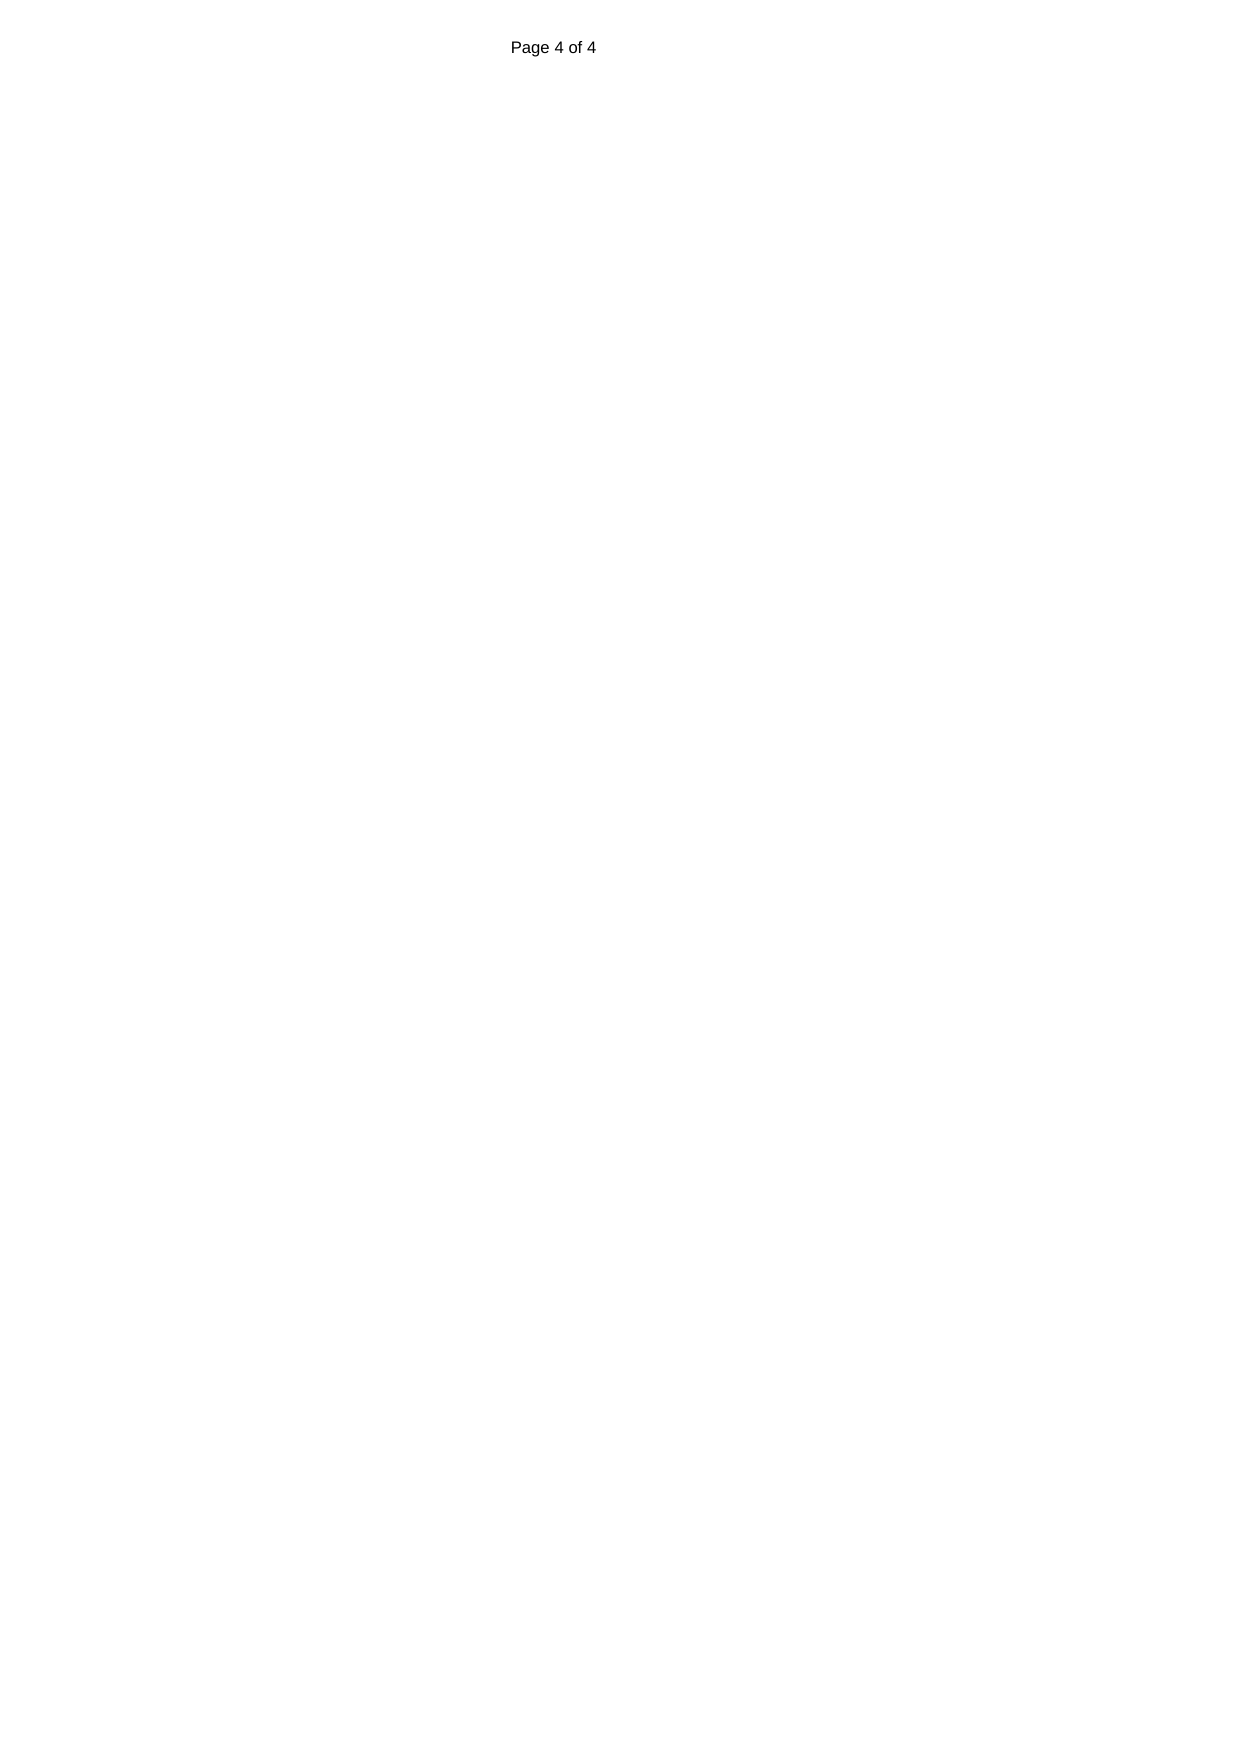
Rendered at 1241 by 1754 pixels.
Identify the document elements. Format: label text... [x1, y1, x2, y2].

text Page 4 of 4 [443, 37, 664, 57]
